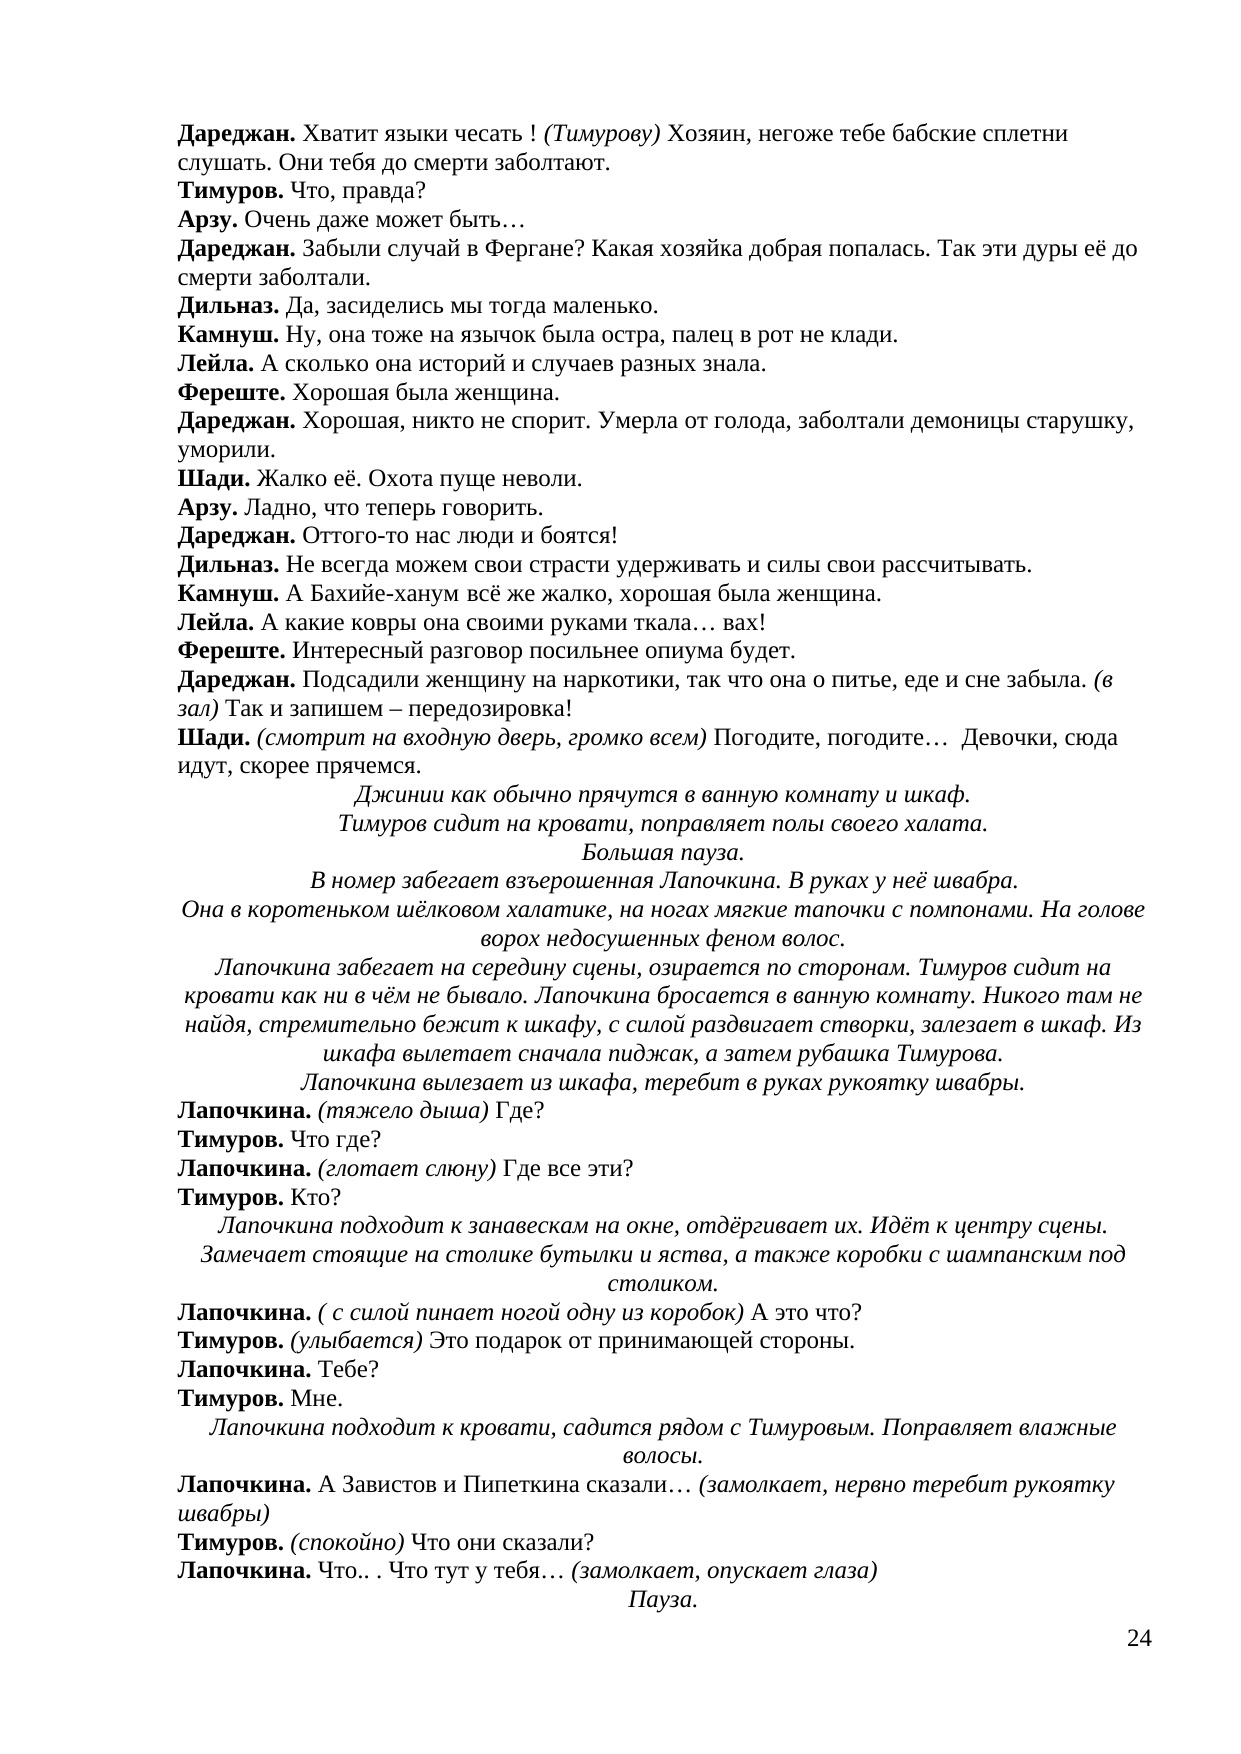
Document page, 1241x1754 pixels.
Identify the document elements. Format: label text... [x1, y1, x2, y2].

text Фереште. Интересный разговор посильнее опиума будет. [177, 636, 1152, 664]
text Шади. Жалко её. Охота пуще неволи. [177, 463, 1152, 492]
text Лейла. А сколько она историй и случаев разных знала. [177, 348, 1152, 377]
text Тимуров. (улыбается) Это подарок от принимающей стороны. [177, 1326, 1152, 1354]
text В номер забегает взъерошенная Лапочкина. В руках у неё швабра. [177, 866, 1152, 894]
text Тимуров сидит на кровати, поправляет полы своего халата. [177, 808, 1152, 837]
text Лапочкина забегает на середину сцены, озирается по сторонам. Тимуров сидит на кровати как ни в чём не бывало. Лапочкина бросается в ванную комнату. Никого там не найдя, стремительно бежит к шкафу, с силой раздвигает створки, залезает в шкаф. Из шкафа вылетает сначала пиджак, а затем рубашка Тимурова. [177, 952, 1152, 1067]
text Лапочкина. Тебе? [177, 1354, 1152, 1383]
text Арзу. Ладно, что теперь говорить. [177, 492, 1152, 521]
text Лапочкина. ( с силой пинает ногой одну из коробок) А это что? [177, 1297, 1152, 1326]
text Шади. (смотрит на входную дверь, громко всем) Погодите, погодите… Девочки, сюда идут, скорее прячемся. [177, 722, 1152, 779]
text Тимуров. Мне. [177, 1383, 1152, 1412]
text Джинии как обычно прячутся в ванную комнату и шкаф. [177, 779, 1152, 808]
text Дареджан. Забыли случай в Фергане? Какая хозяйка добрая попалась. Так эти дуры её до смерти заболтали. [177, 233, 1152, 291]
text Арзу. Очень даже может быть… [177, 204, 1152, 233]
text Лапочкина. А Завистов и Пипеткина сказали… (замолкает, нервно теребит рукоятку швабры) [177, 1469, 1152, 1527]
text Дареджан. Хватит языки чесать ! (Тимурову) Хозяин, негоже тебе бабские сплетни слушать. Они тебя до смерти заболтают. [177, 118, 1152, 176]
text Камнуш. А Бахийе-ханум всё же жалко, хорошая была женщина. [467, 578, 1152, 607]
text Лапочкина. Что.. . Что тут у тебя… (замолкает, опускает глаза) [177, 1556, 1152, 1584]
text Дильназ. Да, засиделись мы тогда маленько. [177, 291, 1152, 319]
text Тимуров. Кто? [177, 1182, 1152, 1211]
text Лейла. А какие ковры она своими руками ткала… вах! [177, 607, 1152, 636]
text Лапочкина. (глотает слюну) Где все эти? [177, 1153, 1152, 1182]
text Тимуров. Что, правда? [177, 176, 1152, 204]
text Камнуш. А Бахийе-ханум всё же жалко, хорошая была женщина. [177, 578, 310, 607]
text Лапочкина подходит к занавескам на окне, отдёргивает их. Идёт к центру сцены. Замечает стоящие на столике бутылки и яства, а также коробки с шампанским под столиком. [177, 1211, 1152, 1297]
text Большая пауза. [177, 837, 1152, 866]
text Тимуров. (спокойно) Что они сказали? [177, 1527, 1152, 1556]
text Лапочкина. (тяжело дыша) Где? [177, 1096, 1152, 1124]
text Дареджан. Хорошая, никто не спорит. Умерла от голода, заболтали демоницы старушку, уморили. [177, 406, 1152, 463]
text Дильназ. Не всегда можем свои страсти удерживать и силы свои рассчитывать. [177, 549, 1152, 578]
text Фереште. Хорошая была женщина. [177, 377, 1152, 406]
text Дареджан. Подсадили женщину на наркотики, так что она о питье, еде и сне забыла. (в зал) Так и запишем – передозировка! [177, 664, 1152, 722]
text Она в коротеньком шёлковом халатике, на ногах мягкие тапочки с помпонами. На голове ворох недосушенных феном волос. [177, 894, 1152, 952]
text Пауза. [177, 1584, 1152, 1613]
text Тимуров. Что где? [177, 1124, 1152, 1153]
text Камнуш. Ну, она тоже на язычок была остра, палец в рот не клади. [177, 319, 1152, 348]
text Дареджан. Оттого-то нас люди и боятся! [177, 521, 1152, 549]
text Лапочкина вылезает из шкафа, теребит в руках рукоятку швабры. [177, 1067, 1152, 1096]
text Лапочкина подходит к кровати, садится рядом с Тимуровым. Поправляет влажные волосы. [177, 1412, 1152, 1469]
